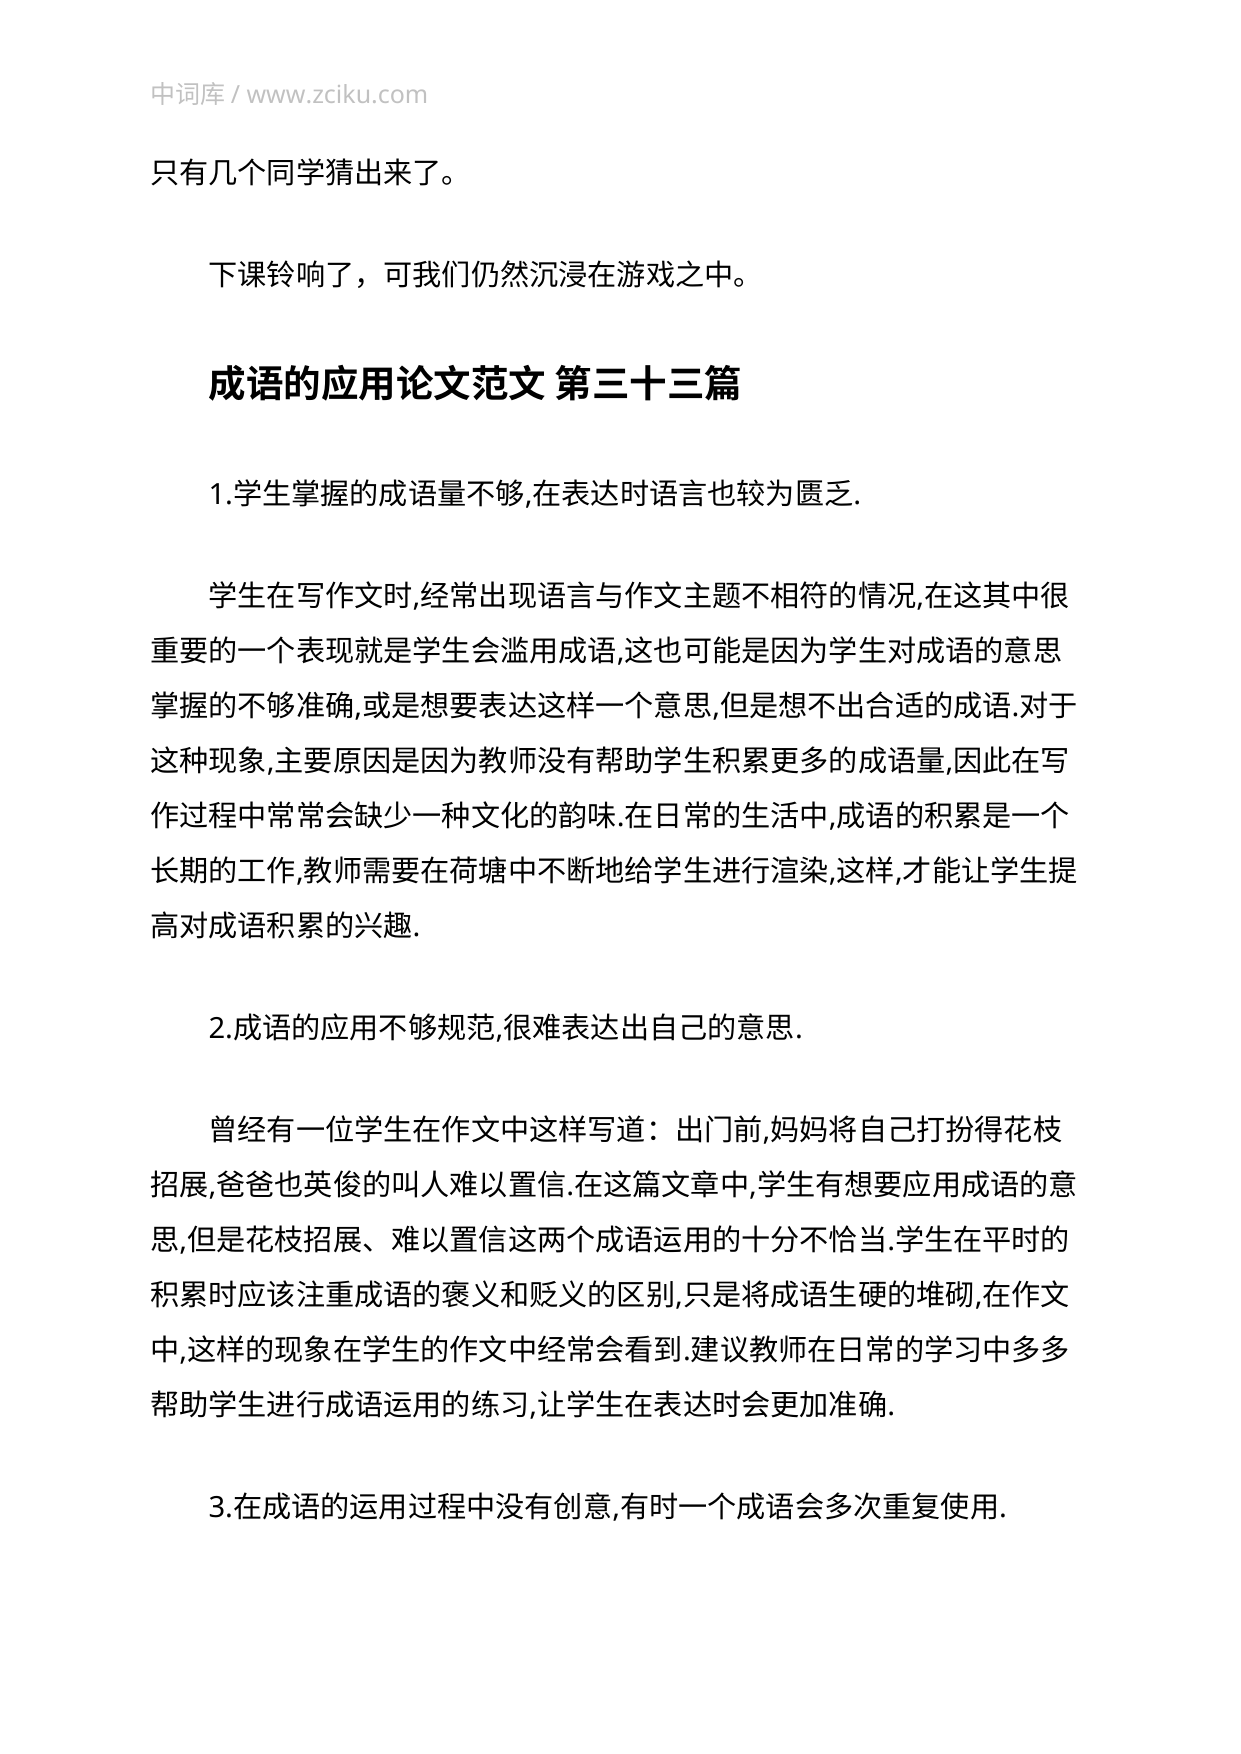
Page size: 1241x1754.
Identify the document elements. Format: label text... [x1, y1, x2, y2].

text 成语的应用论文范文 第三十三篇 [150, 353, 1090, 408]
text 1.学生掌握的成语量不够,在表达时语言也较为匮乏. [150, 471, 1090, 513]
text 3.在成语的运用过程中没有创意,有时一个成语会多次重复使用. [150, 1484, 1090, 1526]
text 曾经有一位学生在作文中这样写道：出门前,妈妈将自己打扮得花枝招展,爸爸也英俊的叫人难以置信.在这篇文章中,学生有想要应用成语的意思,但是花枝招展、难以置信这两个成语运用的十分不恰当.学生在平时的积累时应该注重成语的褒义和贬义的区别,只是将成语生硬的堆砌,在作文中,这样的现象在学生的作文中经常会看到.建议教师在日常的学习中多多帮助学生进行成语运用的练习,让学生在表达时会更加准确. [150, 1107, 1090, 1424]
text 2.成语的应用不够规范,很难表达出自己的意思. [150, 1005, 1090, 1047]
text 学生在写作文时,经常出现语言与作文主题不相符的情况,在这其中很重要的一个表现就是学生会滥用成语,这也可能是因为学生对成语的意思掌握的不够准确,或是想要表达这样一个意思,但是想不出合适的成语.对于这种现象,主要原因是因为教师没有帮助学生积累更多的成语量,因此在写作过程中常常会缺少一种文化的韵味.在日常的生活中,成语的积累是一个长期的工作,教师需要在荷塘中不断地给学生进行渲染,这样,才能让学生提高对成语积累的兴趣. [150, 573, 1090, 945]
text 下课铃响了，可我们仍然沉浸在游戏之中。 [150, 252, 1090, 294]
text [150, 150, 1090, 192]
